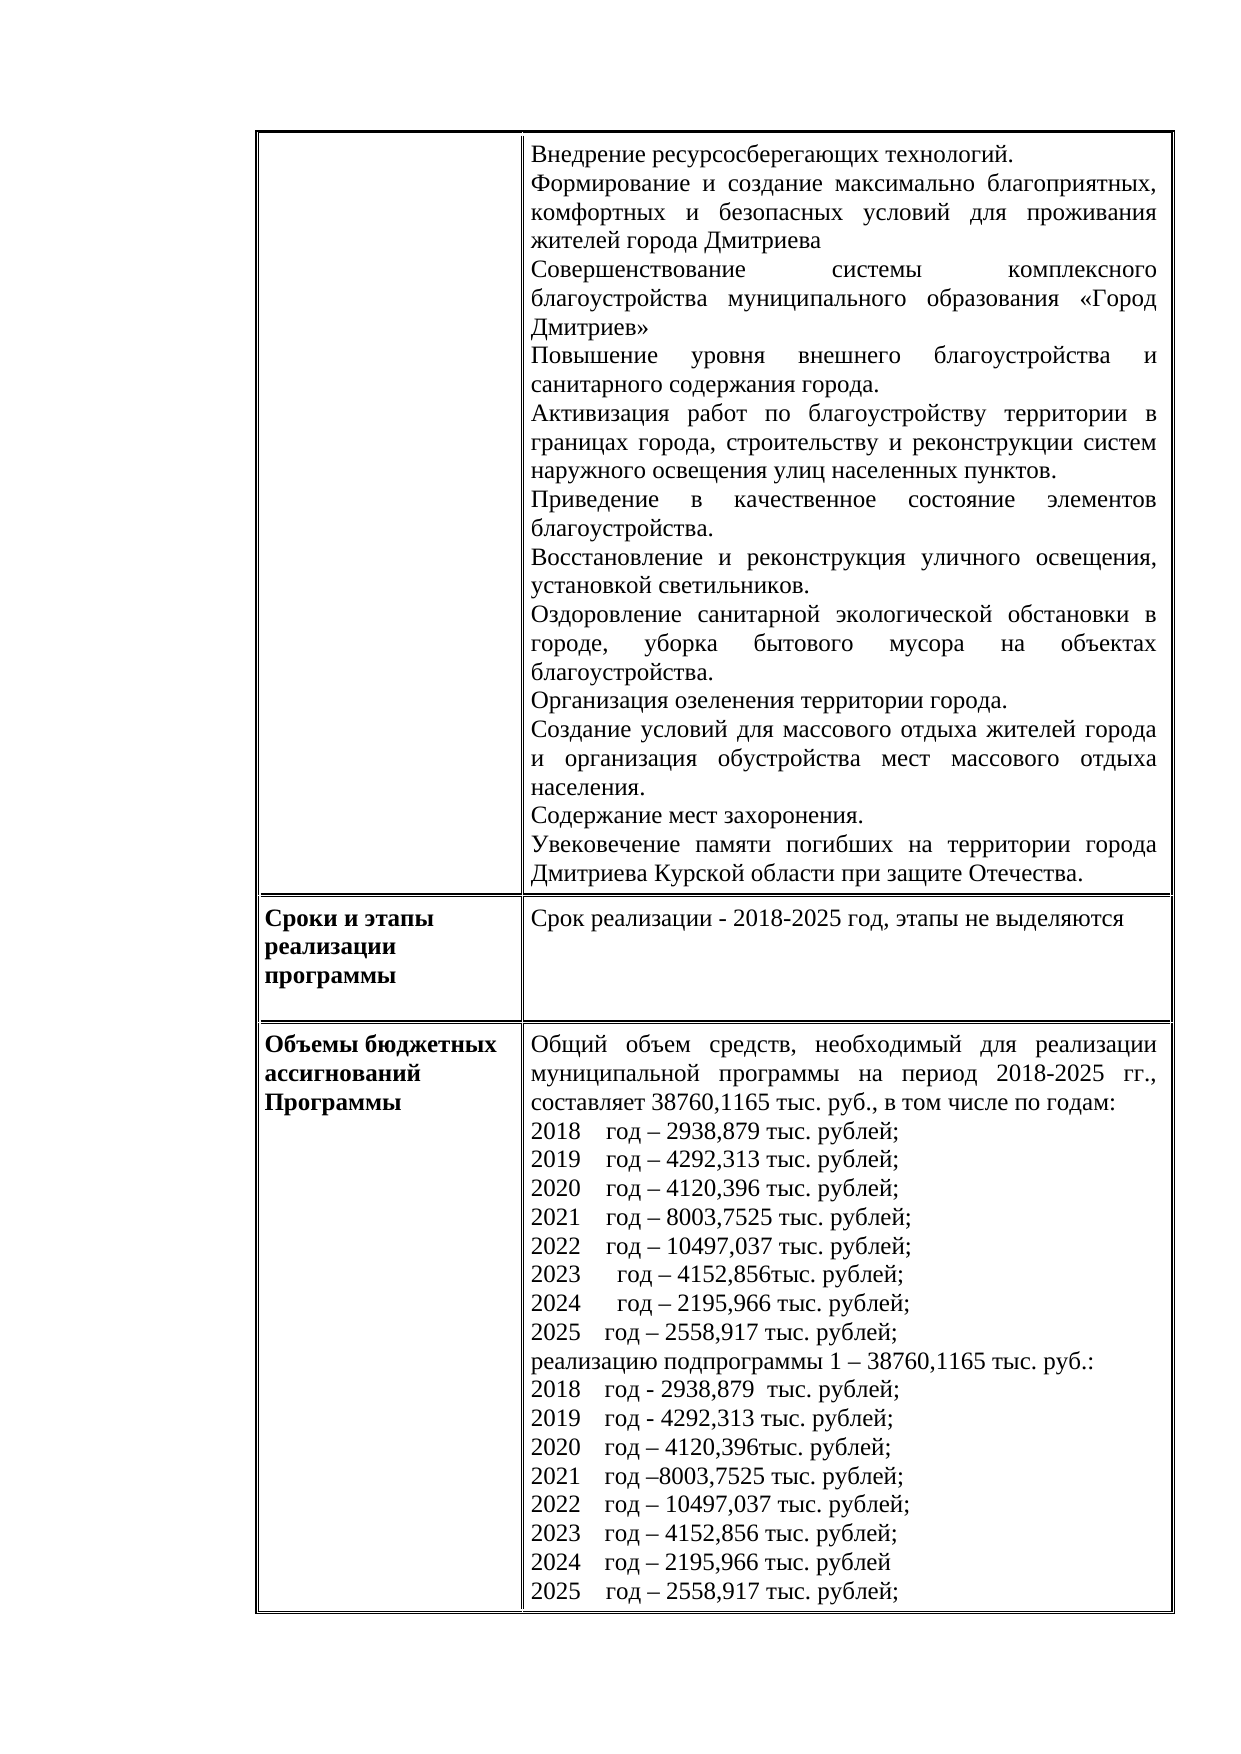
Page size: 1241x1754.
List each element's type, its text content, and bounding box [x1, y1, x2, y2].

table_cell Срок реализации - 2018-2025 год, этапы не выделяются [524, 893, 1172, 1020]
table_cell Объемы бюджетных ассигнований Программы [259, 1020, 523, 1611]
table_cell Сроки и этапы реализации программы [259, 893, 521, 1020]
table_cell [523, 133, 1171, 893]
table_cell Общий объем средств, необходимый для реализации муниципальной программы на период 2018-2025 гг., составляет 38760,1165 тыс. руб., в том числе по годам: год – 2938,879 тыс. рублей; год – 4292,313 тыс. рублей; год – 4120,396 тыс. рублей; год – 8003,7525 тыс. рублей; год – 10497,037 тыс. рублей; год – 4152,856тыс. рублей; год – 2195,966 тыс. рублей; год – 2558,917 тыс. рублей; реализацию подпрограммы 1 – 38760,1165 тыс. руб.: 2018 год - 2938,879 тыс. рублей; 2019 год - 4292,313 тыс. рублей; 2020 год – 4120,396тыс. рублей; 2021 год –8003,7525 тыс. рублей; 2022 год – 10497,037 тыс. рублей; 2023 год – 4152,856 тыс. рублей; 2024 год – 2195,966 тыс. рублей 2025 год – 2558,917 тыс. рублей; [523, 1020, 1172, 1611]
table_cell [259, 133, 523, 893]
